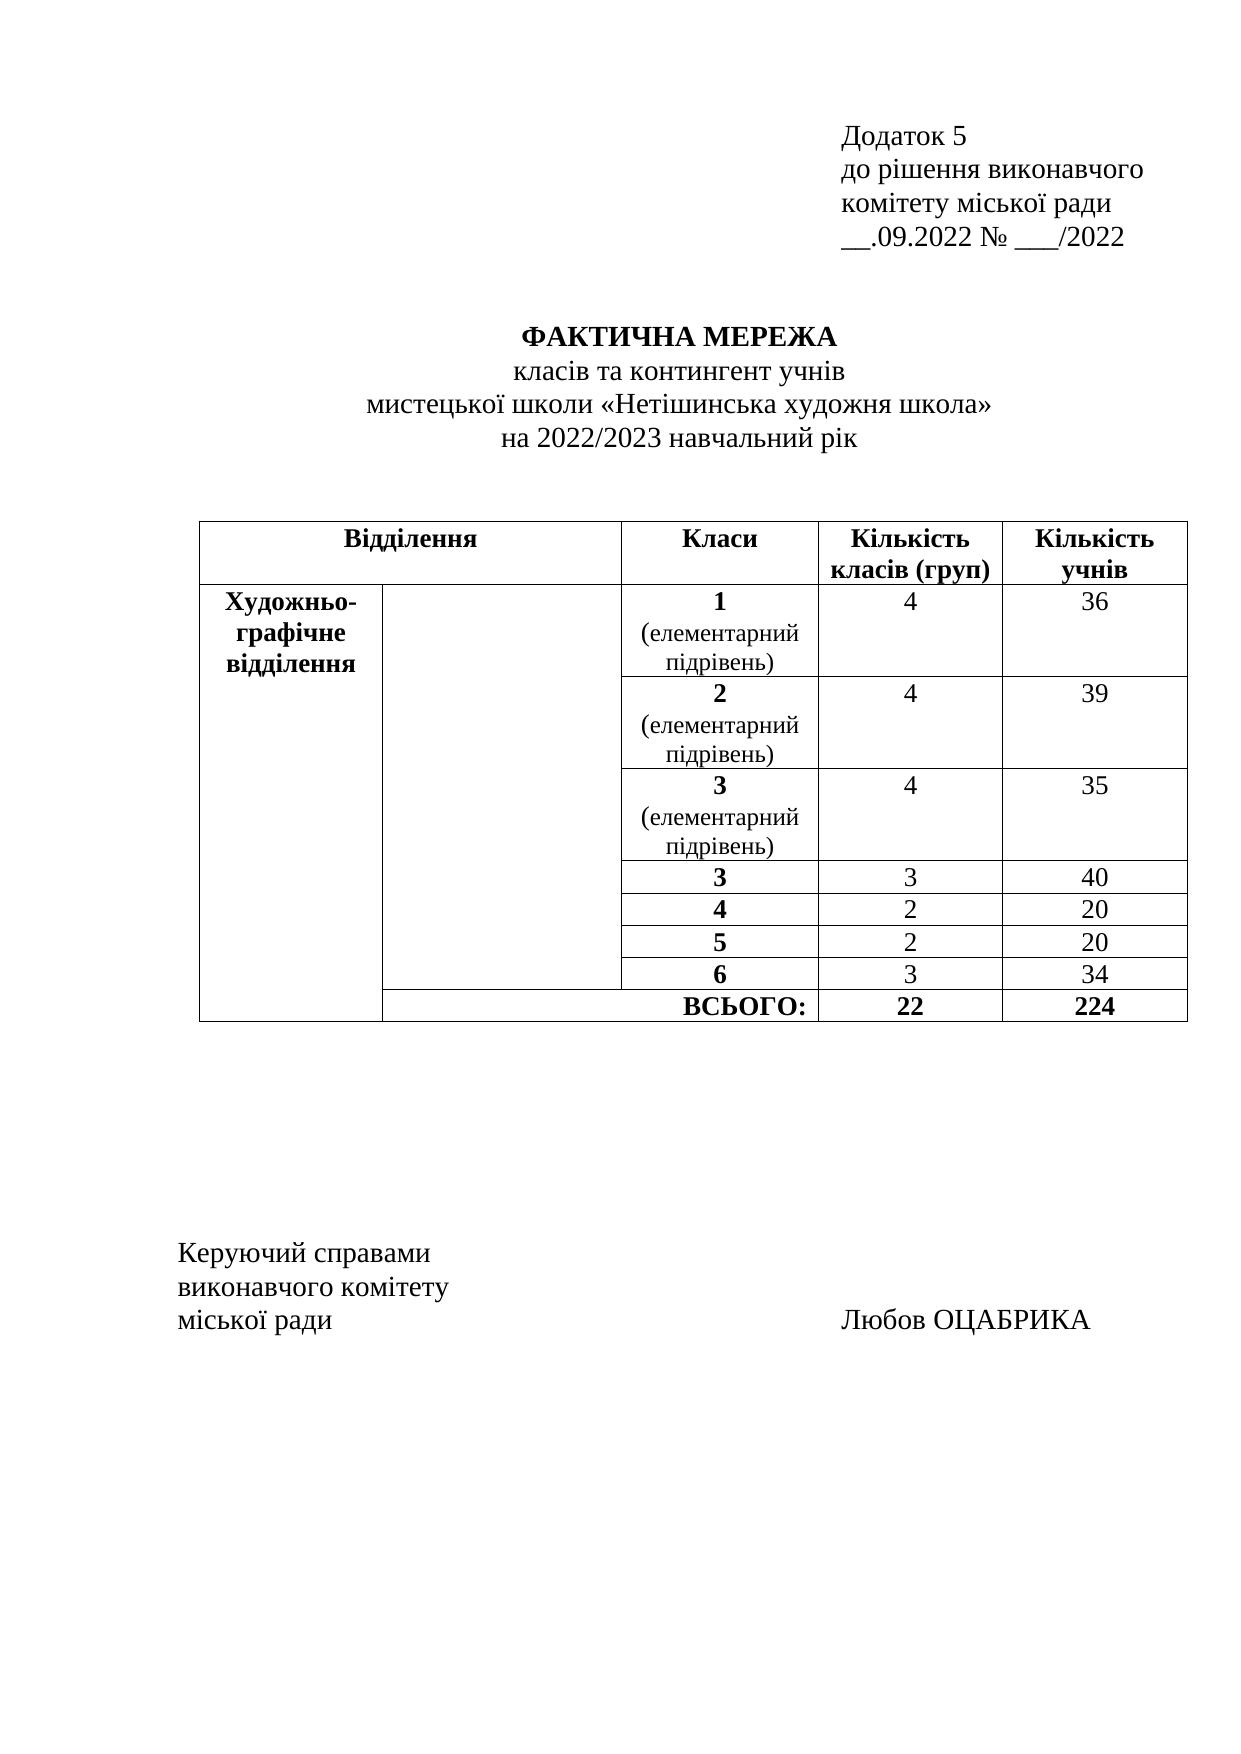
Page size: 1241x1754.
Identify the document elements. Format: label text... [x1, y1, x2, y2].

table_cell 40 [1003, 861, 1187, 892]
table_cell 2 [819, 894, 1002, 924]
text міської ради Любов ОЦАБРИКА [177, 1302, 1181, 1336]
table_cell 3 [819, 861, 1002, 892]
text виконавчого комітету [177, 1269, 1181, 1302]
table_cell 2 [819, 926, 1002, 957]
text на 2022/2023 навчальний рік [177, 420, 1181, 453]
table_cell ВСЬОГО: [383, 990, 818, 1021]
text класів та контингент учнів [177, 353, 1181, 386]
text комітету міської ради [841, 185, 1181, 219]
table_cell 224 [1003, 990, 1187, 1021]
table_cell 6 [622, 958, 818, 989]
table_header Класи [622, 522, 818, 584]
table_cell 20 [1003, 926, 1187, 957]
table_cell 4 [819, 677, 1002, 768]
table_cell 1 (елементарний підрівень) [622, 585, 818, 676]
table_cell 4 [819, 585, 1002, 676]
table_cell 3 (елементарний підрівень) [622, 769, 818, 860]
table_cell 22 [819, 990, 1002, 1021]
table_cell 35 [1003, 769, 1187, 860]
text ФАКТИЧНА МЕРЕЖА [177, 319, 1181, 353]
table_header Кількість класів (груп) [819, 522, 1002, 584]
table_cell 4 [622, 894, 818, 924]
table_cell 20 [1003, 894, 1187, 924]
table_cell 39 [1003, 677, 1187, 768]
text мистецької школи «Нетішинська художня школа» [177, 386, 1181, 420]
table_cell 3 [622, 861, 818, 892]
table_header Відділення [200, 522, 621, 584]
table_cell 3 [819, 958, 1002, 989]
table_cell 5 [622, 926, 818, 957]
text до рішення виконавчого [841, 152, 1181, 185]
table_cell Художньо-графічне відділення [200, 585, 382, 1021]
table_header Кількість учнів [1003, 522, 1187, 584]
text Додаток 5 [841, 118, 1181, 152]
table_cell 4 [819, 769, 1002, 860]
text __.09.2022 № ___/2022 [841, 219, 1181, 252]
table_cell 2 (елементарний підрівень) [622, 677, 818, 768]
text Керуючий справами [177, 1235, 1181, 1269]
table_cell [383, 585, 621, 989]
table_cell 36 [1003, 585, 1187, 676]
table_cell 34 [1003, 958, 1187, 989]
